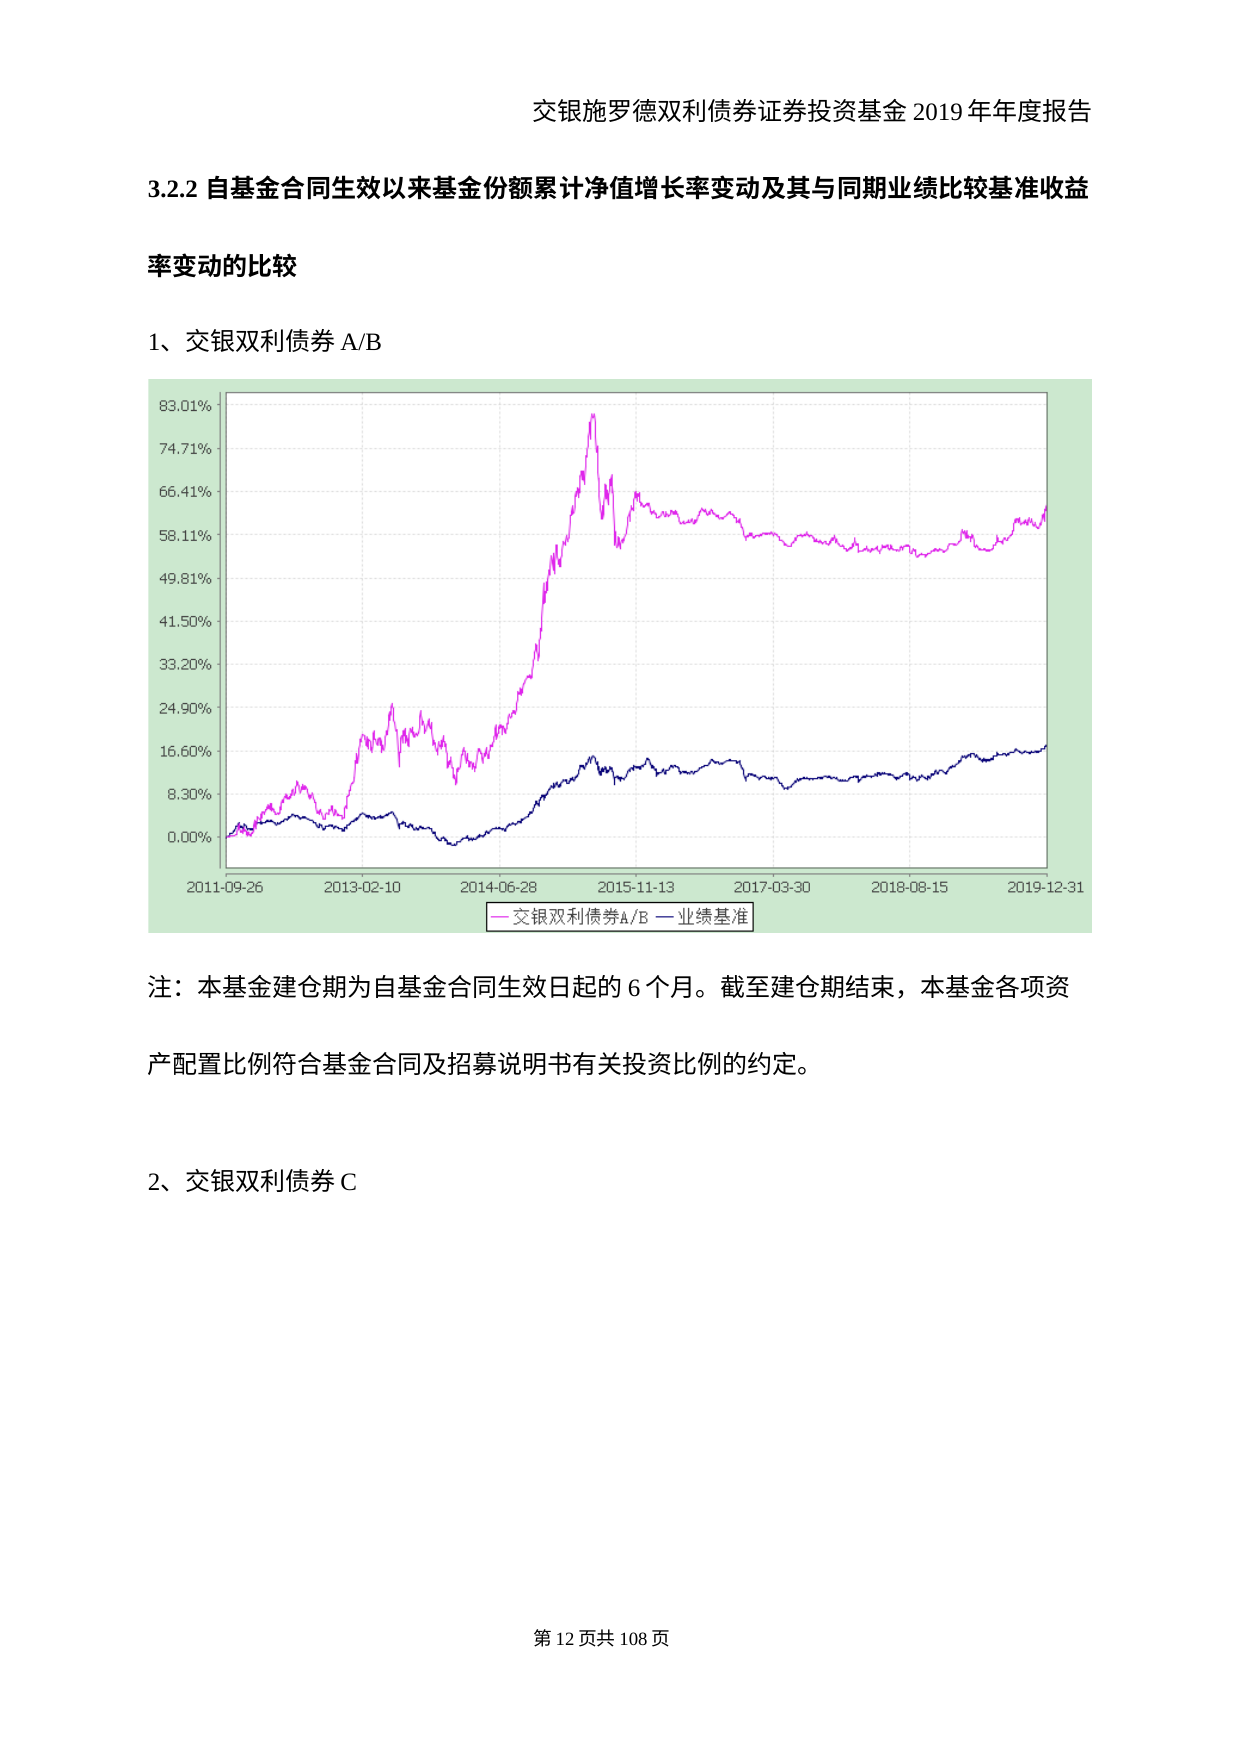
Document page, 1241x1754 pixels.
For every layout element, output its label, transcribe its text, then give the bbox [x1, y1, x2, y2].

text 注：本基金建仓期为自基金合同生效日起的6个月。截至建仓期结束，本基金各项资产配置比例符合基金合同及招募说明书有关投资比例的约定。 [148, 953, 1092, 1096]
picture [148, 379, 1092, 933]
text 1、交银双利债券A/B [148, 307, 1092, 372]
text 3.2.2 自基金合同生效以来基金份额累计净值增长率变动及其与同期业绩比较基准收益率变动的比较 [148, 154, 1092, 297]
text 2、交银双利债券C [148, 1147, 1092, 1212]
